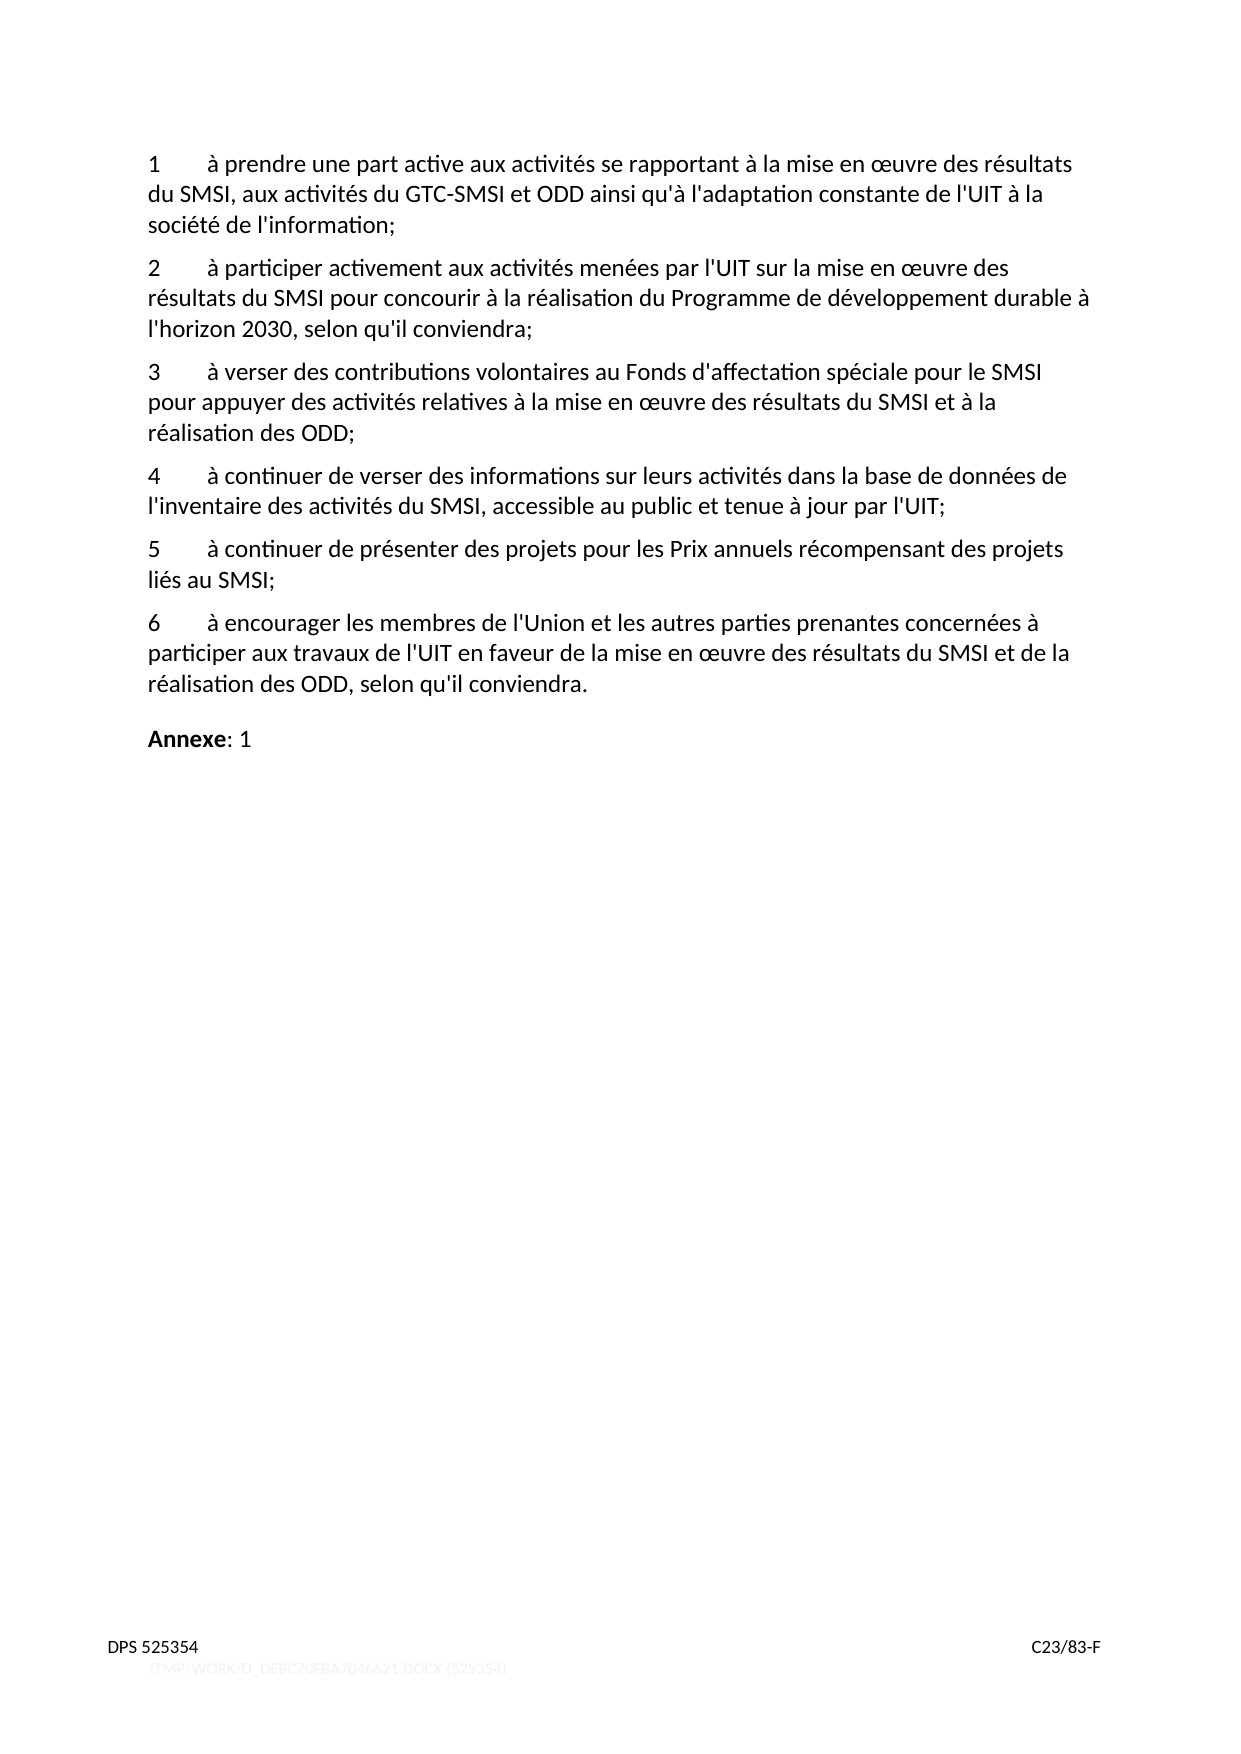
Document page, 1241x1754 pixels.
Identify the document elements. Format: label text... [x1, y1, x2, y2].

text 3 à verser des contributions volontaires au Fonds d'affectation spéciale pour le SMSI pour appuyer des activités relatives à la mise en œuvre des résultats du SMSI et à la réalisation des ODD; [148, 356, 1092, 447]
text 4 à continuer de verser des informations sur leurs activités dans la base de données de l'inventaire des activités du SMSI, accessible au public et tenue à jour par l'UIT; [148, 460, 1092, 521]
text 5 à continuer de présenter des projets pour les Prix annuels récompensant des projets liés au SMSI; [148, 533, 1092, 594]
text 1 à prendre une part active aux activités se rapportant à la mise en œuvre des résultats du SMSI, aux activités du GTC-SMSI et ODD ainsi qu'à l'adaptation constante de l'UIT à la société de l'information; [148, 148, 1092, 239]
text 6 à encourager les membres de l'Union et les autres parties prenantes concernées à participer aux travaux de l'UIT en faveur de la mise en œuvre des résultats du SMSI et de la réalisation des ODD, selon qu'il conviendra. [148, 607, 1092, 698]
text Annexe: 1 [148, 723, 1092, 754]
text 2 à participer activement aux activités menées par l'UIT sur la mise en œuvre des résultats du SMSI pour concourir à la réalisation du Programme de développement durable à l'horizon 2030, selon qu'il conviendra; [148, 252, 1092, 343]
